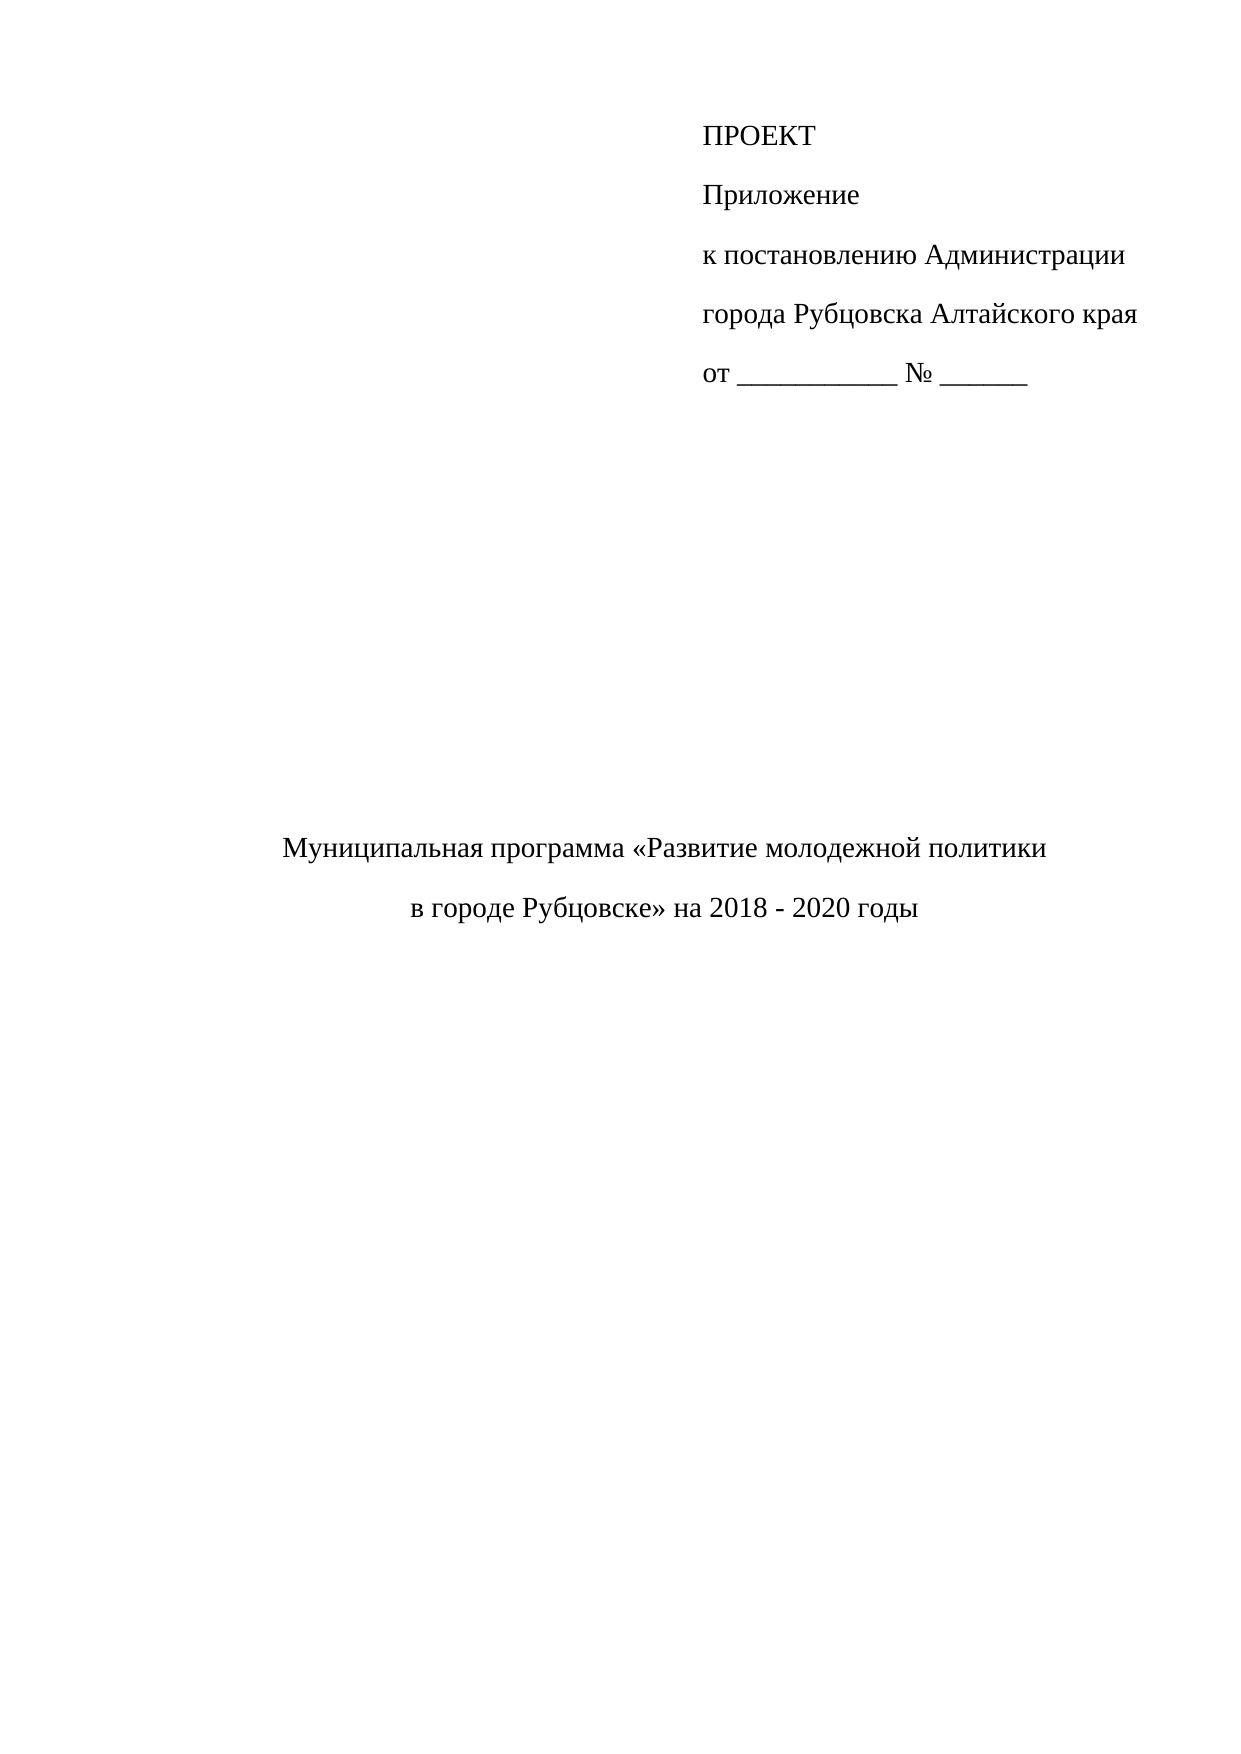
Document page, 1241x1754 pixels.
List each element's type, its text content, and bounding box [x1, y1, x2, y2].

text Приложение [702, 177, 1152, 211]
text в городе Рубцовске» на 2018 - 2020 годы [177, 890, 1152, 923]
text ПРОЕКТ [702, 118, 1152, 152]
text Муниципальная программа «Развитие молодежной политики [177, 831, 1152, 864]
text к постановлению Администрации [702, 237, 1152, 270]
text города Рубцовска Алтайского края [702, 296, 1152, 330]
text от ___________ № ______ [702, 356, 1152, 389]
